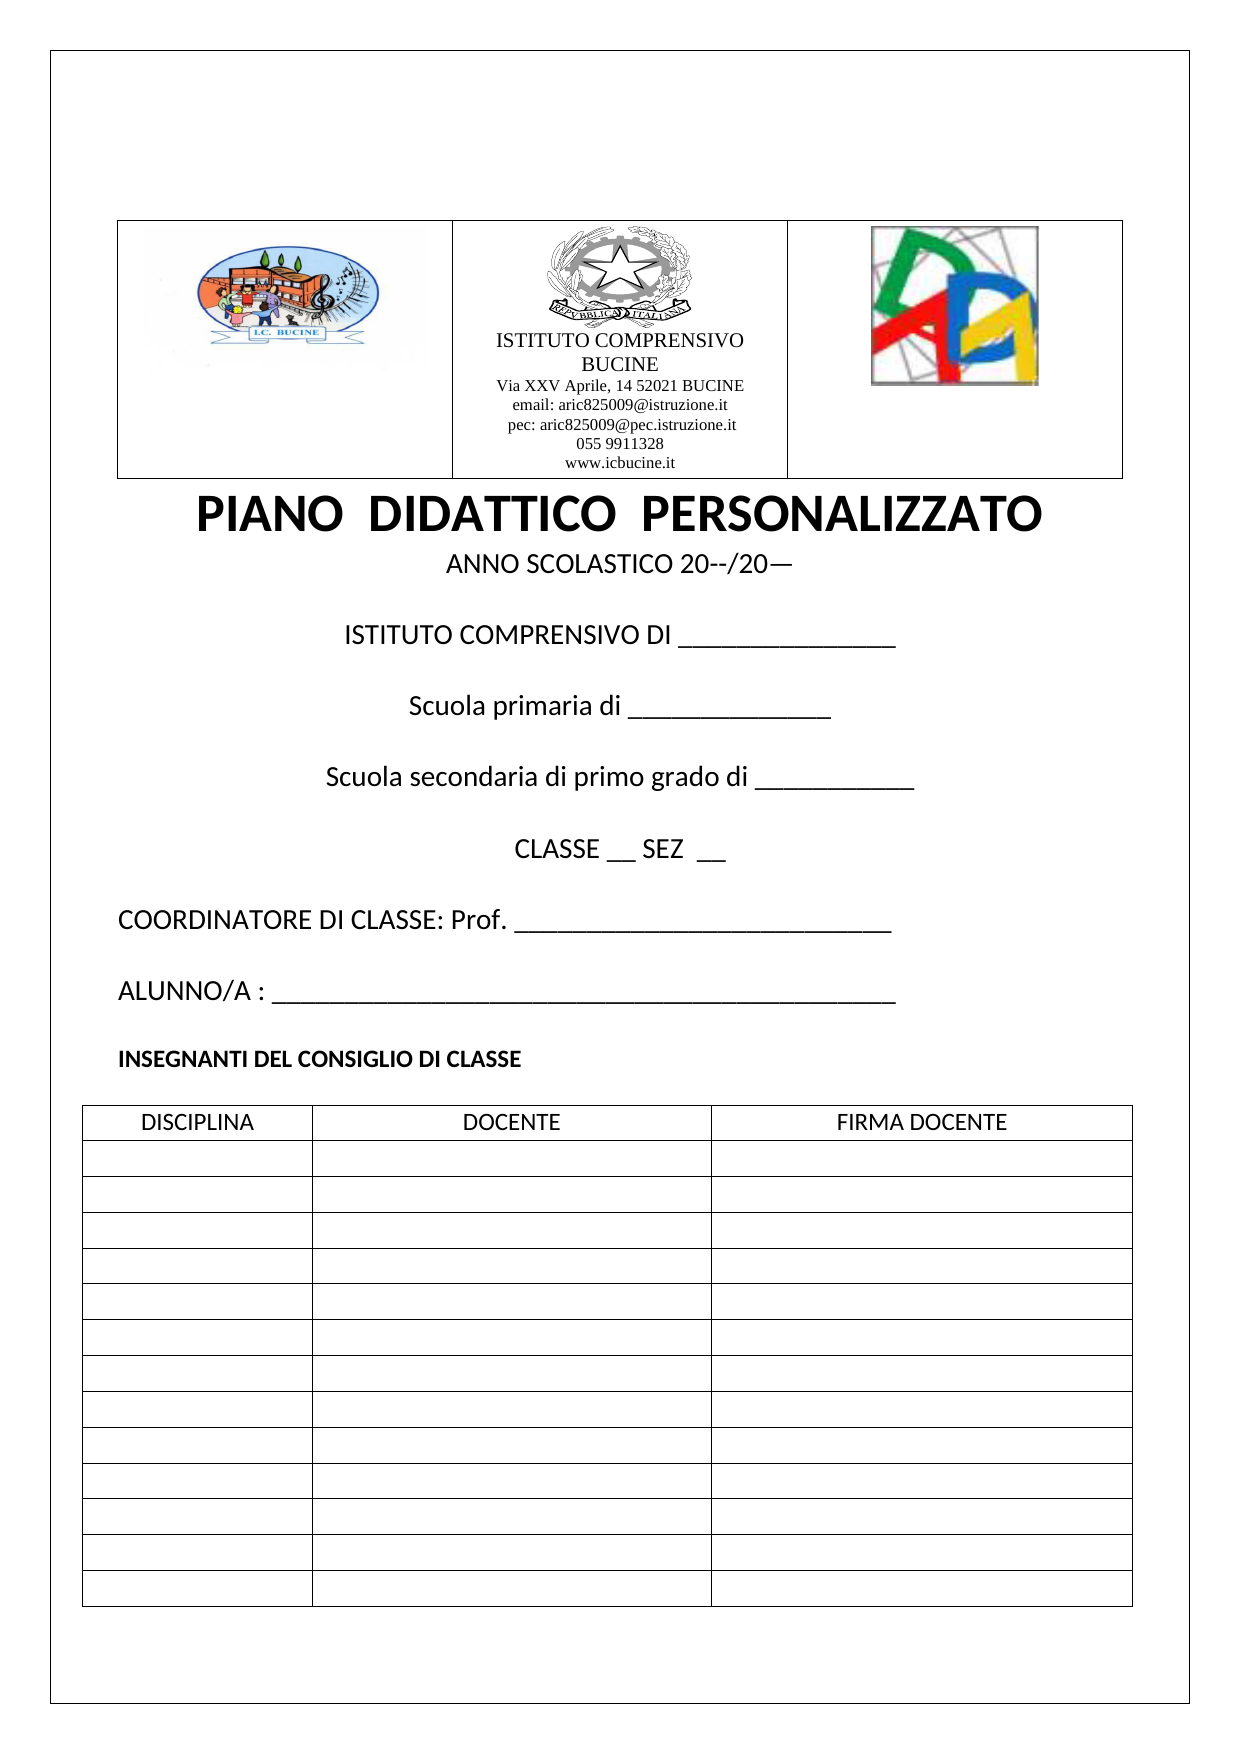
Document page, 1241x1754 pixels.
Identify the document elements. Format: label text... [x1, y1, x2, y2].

table_cell [83, 1428, 312, 1462]
table_cell [83, 1320, 312, 1355]
table_cell [313, 1571, 711, 1606]
table_cell [313, 1177, 711, 1212]
table_cell [313, 1284, 711, 1319]
table_cell [712, 1284, 1132, 1319]
text ISTITUTO COMPRENSIVO DI _______________ [118, 616, 1122, 652]
table_cell [313, 1428, 711, 1462]
text ANNO SCOLASTICO 20--/20— [118, 545, 1122, 580]
picture [142, 226, 428, 374]
table_cell [83, 1392, 312, 1427]
text COORDINATORE DI CLASSE: Prof. __________________________ [118, 901, 1122, 937]
table_cell [83, 1213, 312, 1247]
table_cell [83, 1284, 312, 1319]
table_cell [712, 1392, 1132, 1427]
text INSEGNANTI DEL CONSIGLIO DI CLASSE [118, 1043, 1122, 1074]
table_cell [313, 1499, 711, 1534]
table_cell [712, 1177, 1132, 1212]
table_cell [83, 1464, 312, 1498]
table_cell [712, 1428, 1132, 1462]
table_cell [83, 1499, 312, 1534]
text ALUNNO/A : ___________________________________________ [118, 972, 1122, 1008]
text Scuola secondaria di primo grado di ___________ [118, 758, 1122, 794]
table_cell [712, 1571, 1132, 1606]
text CLASSE __ SEZ __ [118, 830, 1122, 865]
table_cell [83, 1535, 312, 1570]
table_cell [313, 1141, 711, 1176]
table_cell [313, 1535, 711, 1570]
text Scuola primaria di ______________ [118, 687, 1122, 723]
table_cell [313, 1464, 711, 1498]
table_cell [712, 1535, 1132, 1570]
table_cell [83, 1571, 312, 1606]
table_cell [313, 1392, 711, 1427]
table_cell [712, 1213, 1132, 1247]
table_cell [313, 1213, 711, 1247]
text PIANO DIDATTICO PERSONALIZZATO [118, 479, 1122, 545]
table_header DOCENTE [313, 1106, 711, 1140]
table_cell [83, 1249, 312, 1283]
picture [871, 226, 1039, 386]
table_cell [712, 1249, 1132, 1283]
table_cell [712, 1499, 1132, 1534]
table_cell [83, 1177, 312, 1212]
table_cell [83, 1141, 312, 1176]
table_cell [83, 1356, 312, 1391]
table_cell [712, 1464, 1132, 1498]
table_cell [712, 1356, 1132, 1391]
table_cell [313, 1320, 711, 1355]
table_cell [712, 1141, 1132, 1176]
table_cell [712, 1320, 1132, 1355]
table_cell [313, 1356, 711, 1391]
table_header FIRMA DOCENTE [712, 1106, 1132, 1140]
table_header DISCIPLINA [83, 1106, 312, 1140]
table_header [788, 221, 1122, 478]
table_cell [313, 1249, 711, 1283]
table_header [118, 221, 452, 478]
table_header ISTITUTO COMPRENSIVO BUCINE Via XXV Aprile, 14 52021 BUCINE email: aric825009@istruzione.it pec: aric825009@pec.istruzione.it 055 9911328 www.icbucine.it [453, 221, 787, 478]
